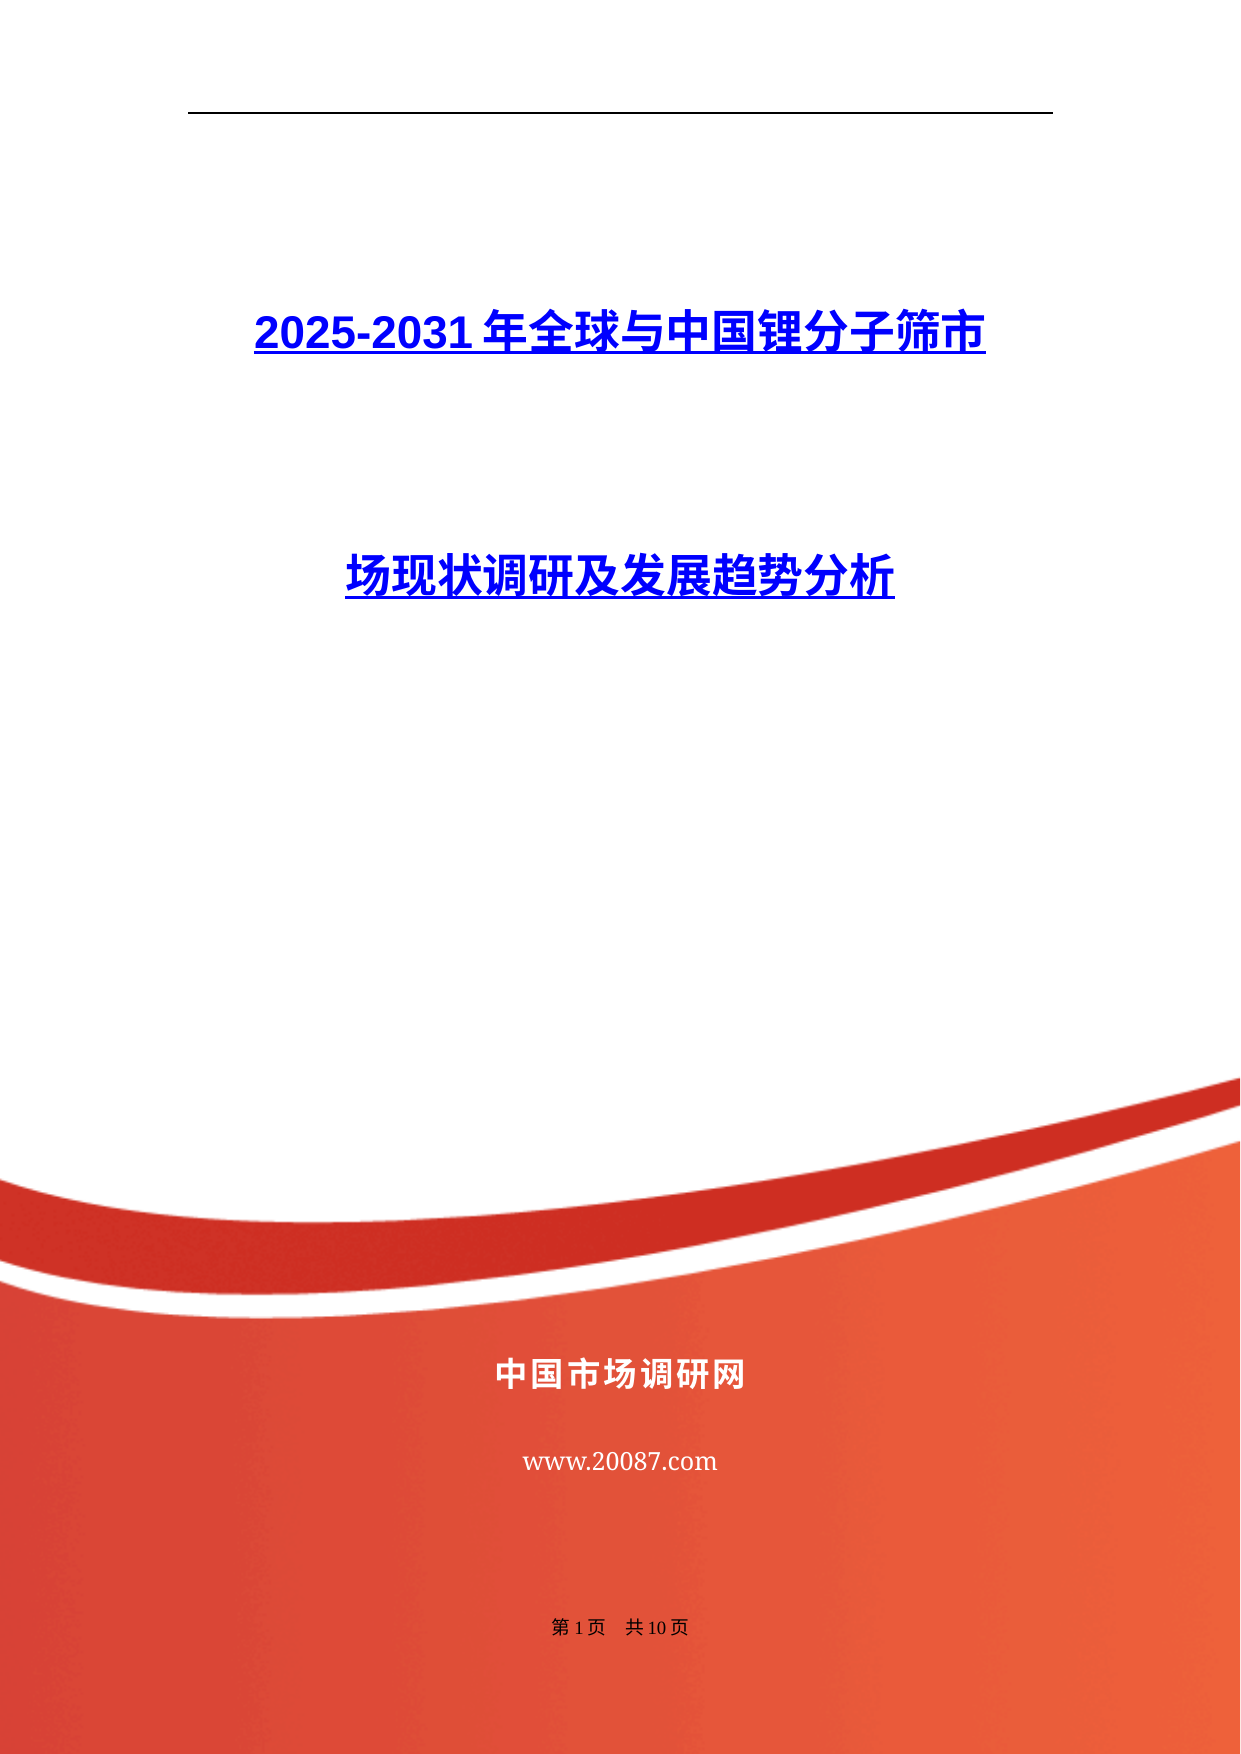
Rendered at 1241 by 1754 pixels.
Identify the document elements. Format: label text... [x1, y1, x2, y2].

text www.20087.com [187, 1428, 1053, 1493]
table_header 2025-2031年全球与中国锂分子筛市场现状调研及发展趋势分析 [188, 207, 1053, 773]
subtitle 中国市场调研网 [187, 1339, 1053, 1404]
picture [0, 1006, 1241, 1754]
